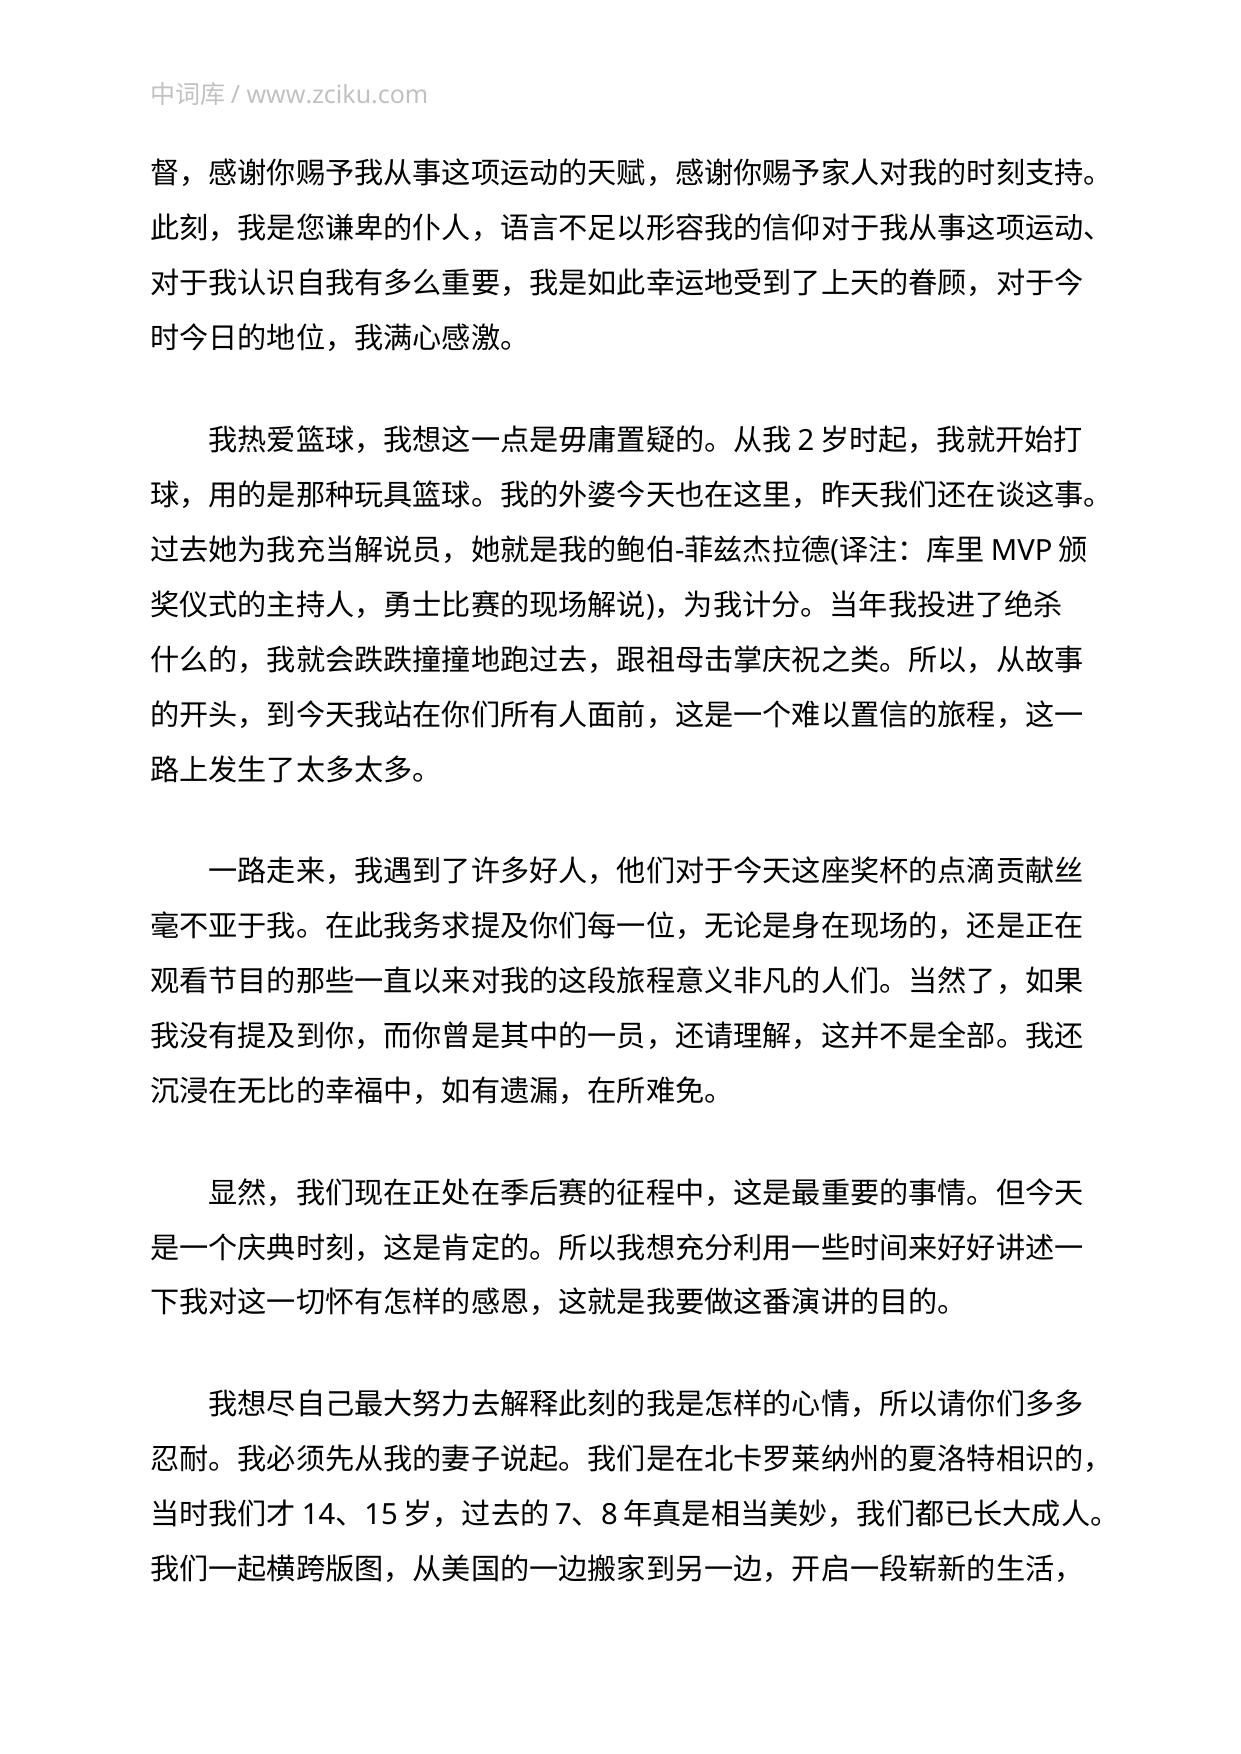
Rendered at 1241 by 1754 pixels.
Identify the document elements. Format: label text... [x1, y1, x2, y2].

text 显然，我们现在正处在季后赛的征程中，这是最重要的事情。但今天是一个庆典时刻，这是肯定的。所以我想充分利用一些时间来好好讲述一下我对这一切怀有怎样的感恩，这就是我要做这番演讲的目的。 [150, 1169, 1090, 1321]
text 我热爱篮球，我想这一点是毋庸置疑的。从我2岁时起，我就开始打球，用的是那种玩具篮球。我的外婆今天也在这里，昨天我们还在谈这事。过去她为我充当解说员，她就是我的鲍伯-菲兹杰拉德(译注：库里MVP颁奖仪式的主持人，勇士比赛的现场解说)，为我计分。当年我投进了绝杀什么的，我就会跌跌撞撞地跑过去，跟祖母击掌庆祝之类。所以，从故事的开头，到今天我站在你们所有人面前，这是一个难以置信的旅程，这一路上发生了太多太多。 [150, 416, 1090, 788]
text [150, 150, 1090, 357]
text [150, 1381, 1090, 1588]
text 一路走来，我遇到了许多好人，他们对于今天这座奖杯的点滴贡献丝毫不亚于我。在此我务求提及你们每一位，无论是身在现场的，还是正在观看节目的那些一直以来对我的这段旅程意义非凡的人们。当然了，如果我没有提及到你，而你曾是其中的一员，还请理解，这并不是全部。我还沉浸在无比的幸福中，如有遗漏，在所难免。 [150, 848, 1090, 1110]
